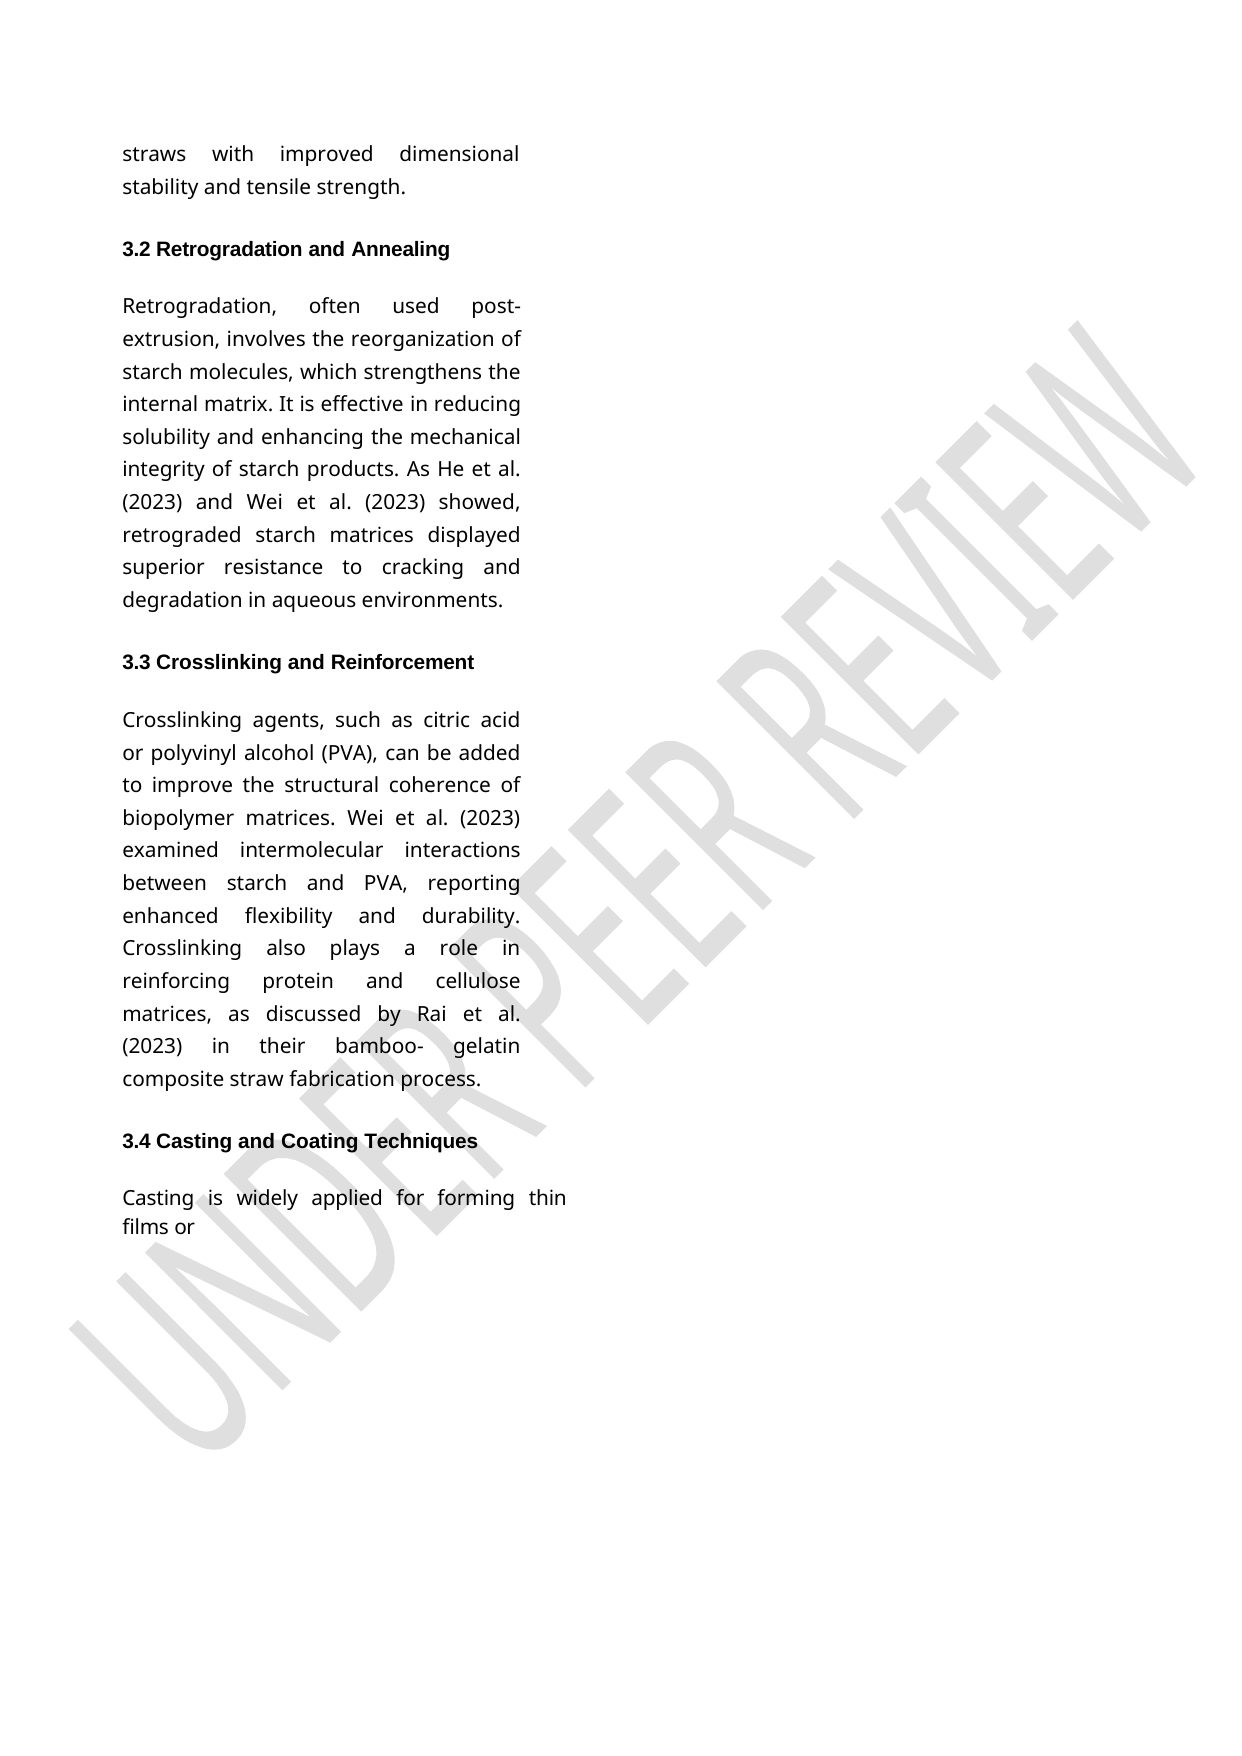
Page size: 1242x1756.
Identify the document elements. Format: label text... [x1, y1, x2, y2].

subtitle Retrogradation and Annealing [122, 237, 567, 261]
text Crosslinking agents, such as citric acid or polyvinyl alcohol (PVA), can be added to improve the structural coherence of biopolymer matrices. Wei et al. (2023) examined intermolecular interactions between starch and PVA, reporting enhanced flexibility and durability. Crosslinking also plays a role in reinforcing protein and cellulose matrices, as discussed by Rai et al. (2023) in their bamboo- gelatin composite straw fabrication process. [122, 705, 521, 1092]
text Casting is widely applied for forming thin films or [122, 1183, 567, 1240]
text Retrogradation, often used post-extrusion, involves the reorganization of starch molecules, which strengthens the internal matrix. It is effective in reducing solubility and enhancing the mechanical integrity of starch products. As He et al. (2023) and Wei et al. (2023) showed, retrograded starch matrices displayed superior resistance to cracking and degradation in aqueous environments. [122, 292, 521, 613]
subtitle Casting and Coating Techniques [122, 1128, 567, 1152]
subtitle Crosslinking and Reinforcement [122, 650, 567, 674]
text straws with improved dimensional stability and tensile strength. [122, 139, 520, 201]
